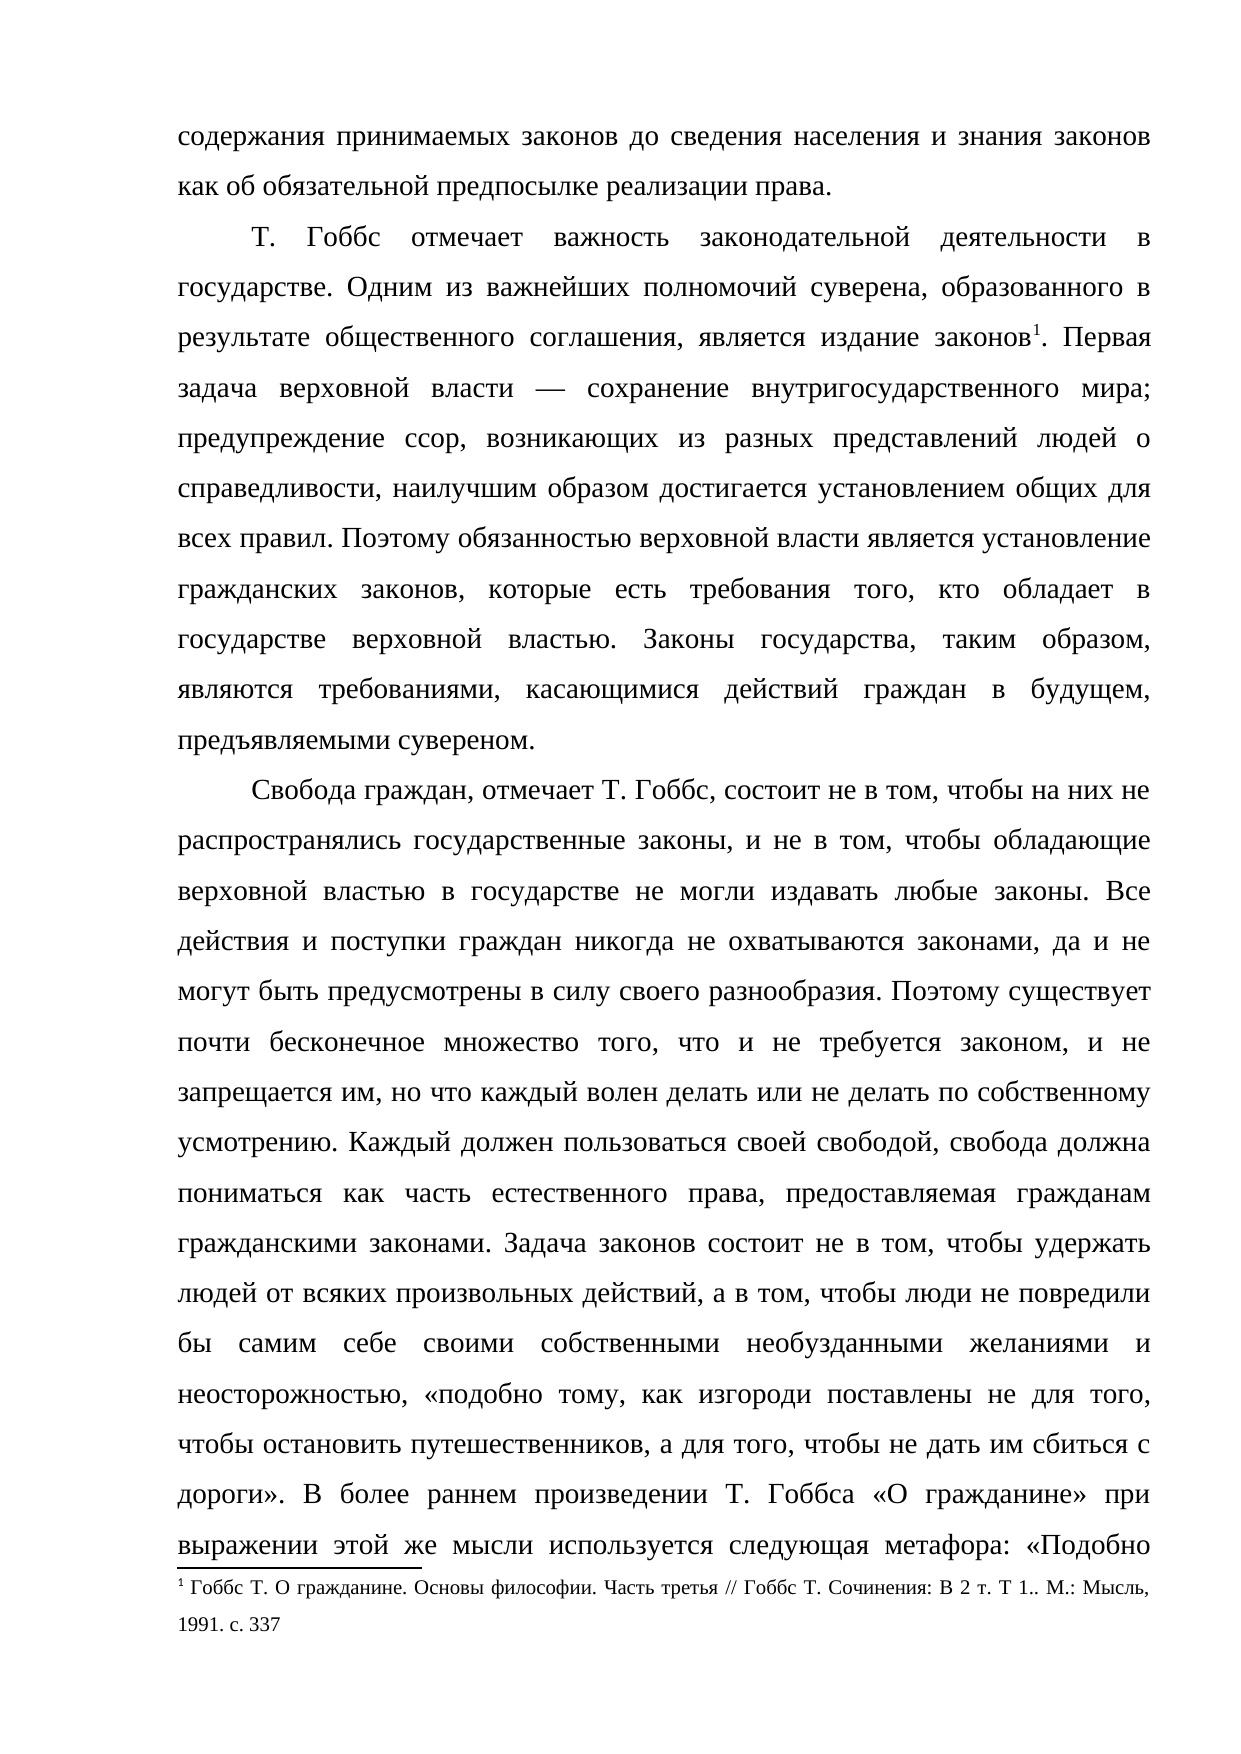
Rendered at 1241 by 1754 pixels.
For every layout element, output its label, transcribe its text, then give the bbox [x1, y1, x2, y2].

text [177, 118, 1152, 202]
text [177, 772, 1152, 1560]
text Т. Гоббс отмечает важность законодательной деятельности в государстве. Одним из важнейших полномочий суверена, образованного в результате общественного соглашения, является издание законов. Первая задача верховной власти — сохранение внутригосударственного мира; предупреждение ссор, возникающих из разных представлений людей о справедливости, наилучшим образом достигается установлением общих для всех правил. Поэтому обязанностью верховной власти является установление гражданских законов, которые есть требования того, кто обладает в государстве верховной властью. Законы государства, таким образом, являются требованиями, касающимися действий граждан в будущем, предъявляемыми сувереном. [177, 219, 1152, 755]
